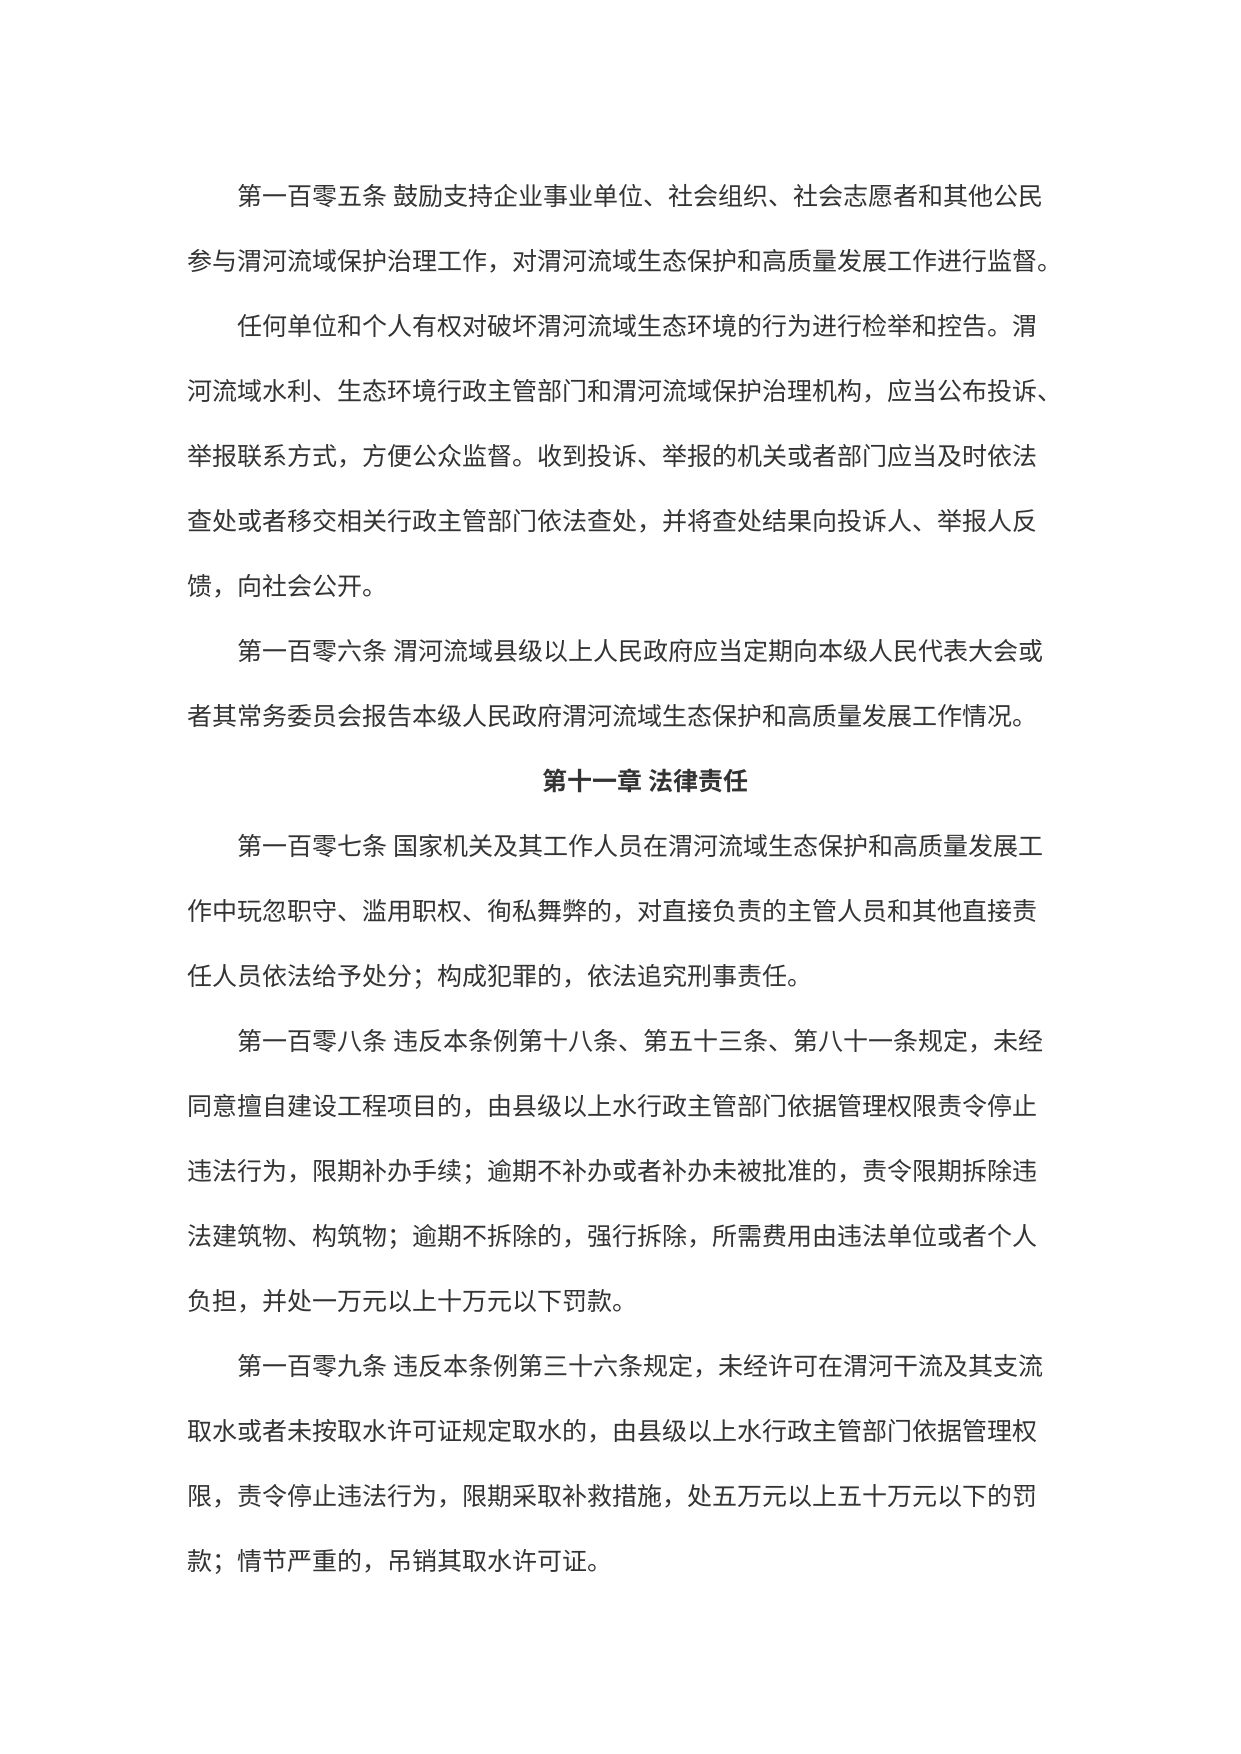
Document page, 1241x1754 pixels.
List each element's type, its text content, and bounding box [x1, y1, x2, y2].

text 第一百零五条 鼓励支持企业事业单位、社会组织、社会志愿者和其他公民参与渭河流域保护治理工作，对渭河流域生态保护和高质量发展工作进行监督。 [187, 162, 1053, 292]
text 第一百零八条 违反本条例第十八条、第五十三条、第八十一条规定，未经同意擅自建设工程项目的，由县级以上水行政主管部门依据管理权限责令停止违法行为，限期补办手续；逾期不补办或者补办未被批准的，责令限期拆除违法建筑物、构筑物；逾期不拆除的，强行拆除，所需费用由违法单位或者个人负担，并处一万元以上十万元以下罚款。 [187, 1007, 1053, 1332]
text 第一百零九条 违反本条例第三十六条规定，未经许可在渭河干流及其支流取水或者未按取水许可证规定取水的，由县级以上水行政主管部门依据管理权限，责令停止违法行为，限期采取补救措施，处五万元以上五十万元以下的罚款；情节严重的，吊销其取水许可证。 [187, 1332, 1053, 1592]
text 任何单位和个人有权对破坏渭河流域生态环境的行为进行检举和控告。渭河流域水利、生态环境行政主管部门和渭河流域保护治理机构，应当公布投诉、举报联系方式，方便公众监督。收到投诉、举报的机关或者部门应当及时依法查处或者移交相关行政主管部门依法查处，并将查处结果向投诉人、举报人反馈，向社会公开。 [187, 292, 1053, 617]
text 第十一章 法律责任 [187, 747, 1053, 812]
text 第一百零七条 国家机关及其工作人员在渭河流域生态保护和高质量发展工作中玩忽职守、滥用职权、徇私舞弊的，对直接负责的主管人员和其他直接责任人员依法给予处分；构成犯罪的，依法追究刑事责任。 [187, 812, 1053, 1007]
text 第一百零六条 渭河流域县级以上人民政府应当定期向本级人民代表大会或者其常务委员会报告本级人民政府渭河流域生态保护和高质量发展工作情况。 [187, 617, 1053, 747]
